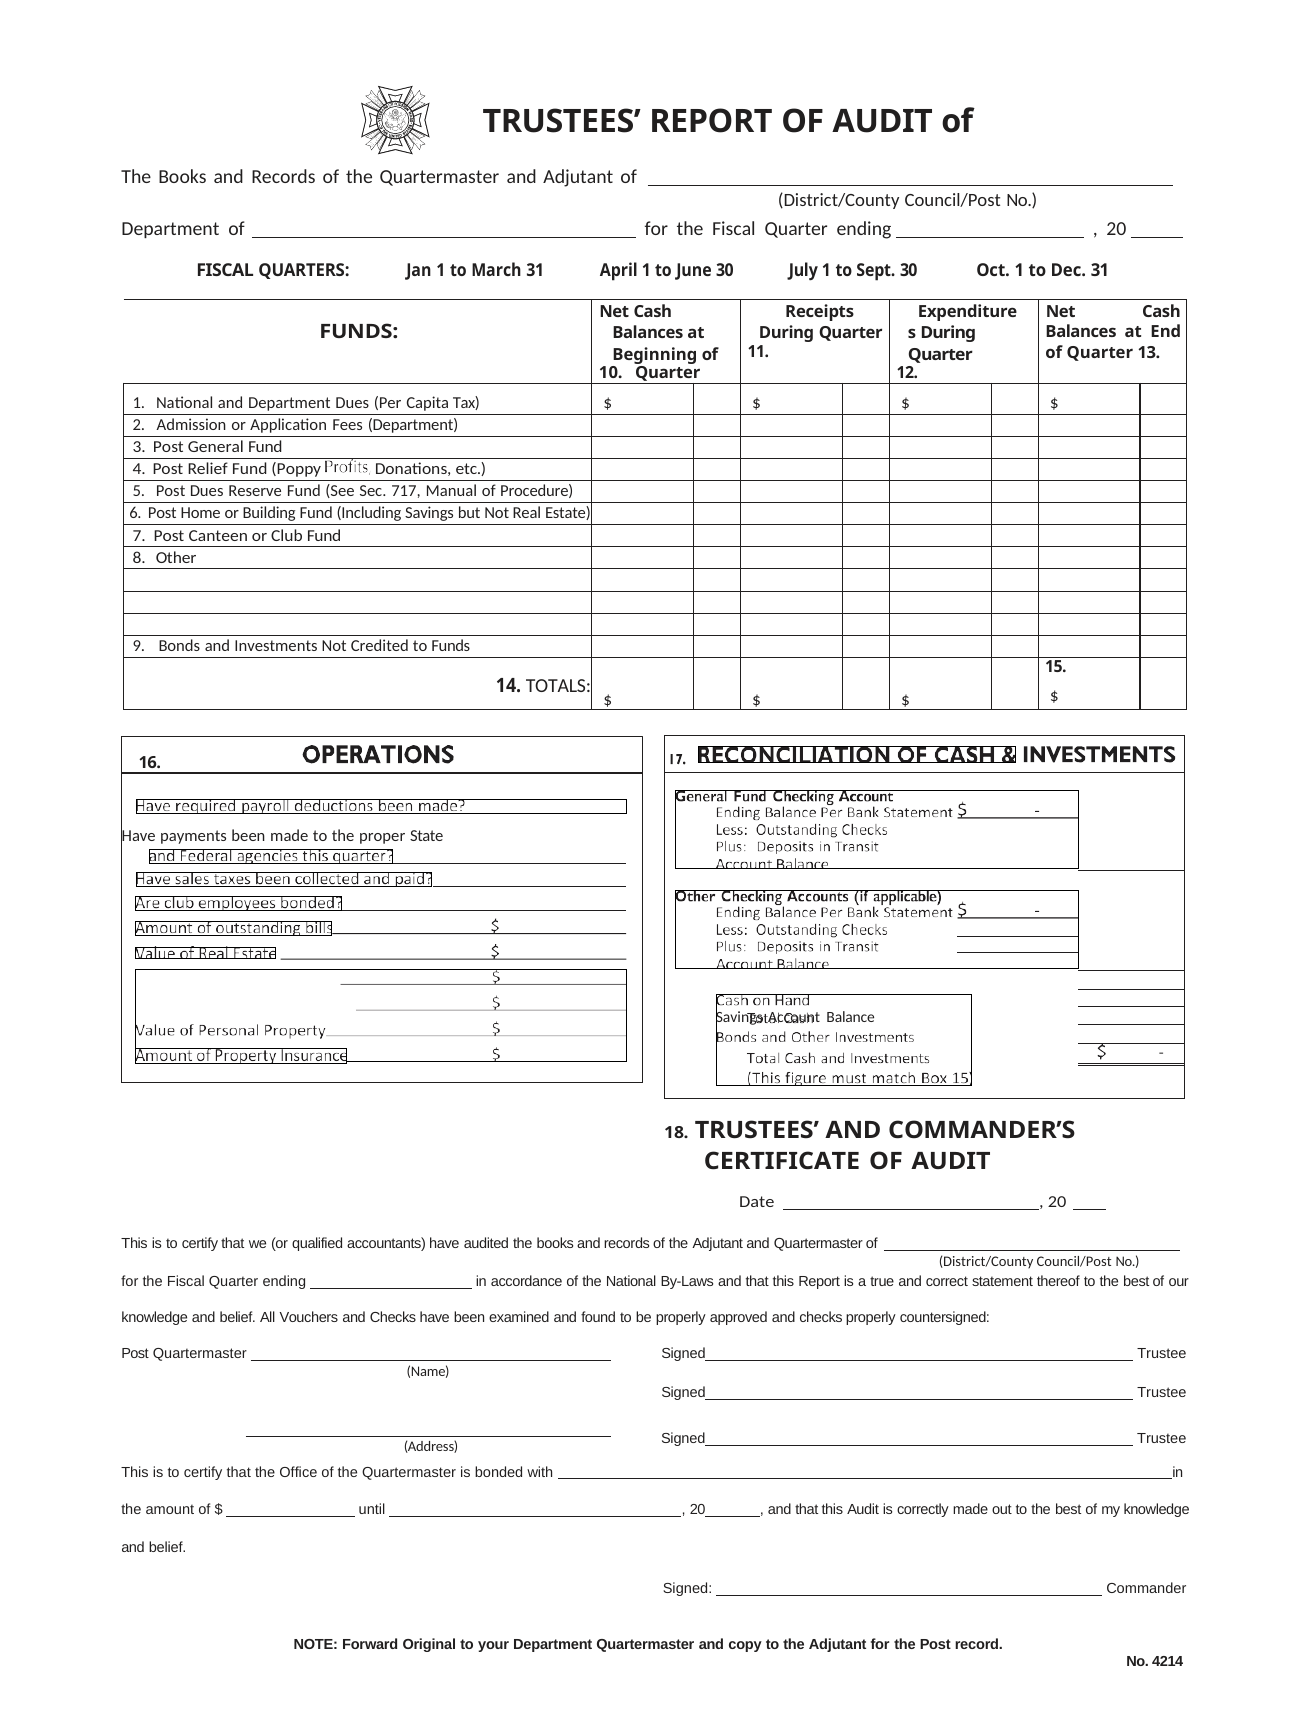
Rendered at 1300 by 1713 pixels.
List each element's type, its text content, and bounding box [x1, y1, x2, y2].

table_cell [1078, 971, 1184, 989]
text and belief. [121, 1538, 1197, 1555]
table_cell [124, 592, 591, 613]
picture [150, 850, 392, 863]
table_cell [592, 481, 693, 502]
table_cell 8. Other [124, 547, 591, 568]
table_cell [890, 415, 991, 436]
table_cell [992, 547, 1038, 568]
table_cell [890, 503, 991, 524]
text Signed Trustee [661, 1430, 1197, 1447]
picture [325, 459, 370, 475]
table_cell [992, 384, 1038, 414]
table_cell [741, 415, 842, 436]
table_cell [694, 459, 740, 479]
table_cell [890, 525, 991, 546]
text knowledge and belief. All Vouchers and Checks have been examined and found to be properly approved and checks properly countersigned: [121, 1309, 1197, 1326]
picture [137, 873, 431, 886]
table_cell [741, 636, 842, 657]
table_cell [890, 547, 991, 568]
table_cell [843, 658, 889, 709]
text (Name) [406, 1362, 1197, 1380]
table_cell [957, 953, 1078, 1097]
table_cell [992, 636, 1038, 657]
table_cell [1141, 547, 1186, 568]
table_cell $ [890, 384, 991, 414]
table_cell [741, 459, 842, 479]
table_cell [592, 415, 693, 436]
table_cell [843, 459, 889, 479]
table_cell $ [592, 658, 693, 709]
table_cell [694, 525, 740, 546]
table_cell [1141, 614, 1186, 635]
table_cell [890, 481, 991, 502]
table_cell [843, 569, 889, 591]
table_cell [592, 503, 693, 524]
text Date , 20 [739, 1192, 1197, 1212]
table_cell [1078, 1007, 1184, 1024]
table_cell [1141, 569, 1186, 591]
table_cell [694, 592, 740, 613]
table_cell [992, 437, 1038, 458]
table_cell [1141, 459, 1186, 479]
text (Address) [110, 1437, 458, 1455]
table_cell [1039, 592, 1139, 613]
picture [136, 970, 626, 1061]
table_cell [1078, 871, 1184, 969]
table_cell 3. Post General Fund [124, 437, 591, 458]
text NOTE: Forward Original to your Department Quartermaster and copy to the Adjutant for the Post record. [110, 1636, 1186, 1653]
table_cell [1039, 636, 1139, 657]
table_cell [694, 437, 740, 458]
table_cell [843, 437, 889, 458]
table_header [665, 736, 1184, 772]
table_cell [992, 459, 1038, 479]
table_cell [741, 525, 842, 546]
table_header FUNDS: [124, 300, 591, 382]
table_header Net Cash Balances at Beginning of 10. Quarter [592, 300, 740, 382]
table_cell [694, 481, 740, 502]
table_cell [992, 592, 1038, 613]
table_cell [592, 459, 693, 479]
table_cell [741, 592, 842, 613]
table_cell 2. Admission or Application Fees (Department) [124, 415, 591, 436]
table_cell $ [592, 384, 693, 414]
text 18. TRUSTEES’ AND COMMANDER’S CERTIFICATE OF AUDIT [664, 1114, 1196, 1176]
table_cell [1078, 1025, 1184, 1043]
picture [136, 1049, 346, 1063]
table_cell [694, 384, 740, 414]
table_cell [1039, 525, 1139, 546]
table_cell $ [741, 384, 842, 414]
table_cell [1039, 614, 1139, 635]
table_cell [592, 437, 693, 458]
table_cell 1. National and Department Dues (Per Capita Tax) [124, 384, 591, 414]
table_cell $ [890, 658, 991, 709]
table_cell [694, 547, 740, 568]
table_cell 5. Post Dues Reserve Fund (See Sec. 717, Manual of Procedure) [124, 481, 591, 502]
table_cell [992, 525, 1038, 546]
table_cell [1141, 658, 1186, 709]
table_cell [1141, 592, 1186, 613]
text Signed Trustee [661, 1384, 1197, 1401]
table_cell [890, 569, 991, 591]
table_cell [1039, 503, 1139, 524]
table_cell [592, 636, 693, 657]
text FISCAL QUARTERS: Jan 1 to March 31 April 1 to June 30 July 1 to Sept. 30 Oct. 1 to Dec. 31 [196, 257, 1197, 282]
table_cell [741, 481, 842, 502]
table_cell 15. $ [1039, 658, 1139, 709]
table_cell [1039, 437, 1139, 458]
table_cell [741, 614, 842, 635]
table_cell 7. Post Canteen or Club Fund [124, 525, 591, 546]
table_header Net Cash Balances at End of Quarter 13. [1039, 300, 1186, 382]
table_cell 14. TOTALS: [124, 658, 591, 709]
table_cell [1039, 459, 1139, 479]
table_cell 6. Post Home or Building Fund (Including Savings but Not Real Estate) [124, 503, 591, 524]
table_cell [741, 569, 842, 591]
table_cell [694, 569, 740, 591]
text The Books and Records of the Quartermaster and Adjutant of [121, 164, 1197, 188]
table_cell [890, 592, 991, 613]
table_cell [694, 636, 740, 657]
table_cell [843, 592, 889, 613]
picture [136, 897, 341, 910]
text (District/County Council/Post No.) [110, 1252, 1139, 1270]
text This is to certify that the Office of the Quartermaster is bonded with in [121, 1463, 1197, 1480]
table_cell [992, 658, 1038, 709]
table_cell [741, 437, 842, 458]
table_cell [124, 569, 591, 591]
table_cell [124, 614, 591, 635]
table_cell $ [741, 658, 842, 709]
table_cell [1039, 569, 1139, 591]
table_cell [1078, 990, 1184, 1006]
table_cell [890, 437, 991, 458]
subtitle TRUSTEES’ REPORT OF AUDIT of [482, 98, 1197, 142]
table_cell $ [1039, 384, 1139, 414]
table_cell [843, 481, 889, 502]
table_header Expenditures During Quarter 12. [890, 300, 1038, 382]
table_cell [1039, 547, 1139, 568]
table_cell [1141, 481, 1186, 502]
text This is to certify that we (or qualified accountants) have audited the books and records of the Adjutant and Quartermaster of [121, 1235, 1197, 1252]
text Department of for the Fiscal Quarter ending , 20 [121, 216, 1197, 240]
table_cell [592, 569, 693, 591]
table_cell [843, 636, 889, 657]
text (District/County Council/Post No.) [778, 188, 1197, 210]
picture [136, 948, 275, 958]
table_cell 4. Post Relief Fund (Poppy Donations, etc.) [124, 459, 591, 479]
table_cell [890, 459, 991, 479]
table_cell [957, 937, 1078, 952]
table_cell [1141, 384, 1186, 414]
text No. 4214 [1123, 1653, 1186, 1670]
table_cell [694, 614, 740, 635]
picture [136, 922, 331, 935]
table_cell [1078, 1066, 1184, 1097]
table_cell [957, 773, 1078, 936]
table_cell [1039, 481, 1139, 502]
table_cell [992, 569, 1038, 591]
table_cell [694, 415, 740, 436]
table_cell [592, 547, 693, 568]
table_cell [741, 503, 842, 524]
table_cell [1078, 773, 1184, 870]
table_cell [890, 614, 991, 635]
table_cell [694, 503, 740, 524]
table_cell [1141, 415, 1186, 436]
text Signed: Commander [663, 1580, 1197, 1597]
text for the Fiscal Quarter ending in accordance of the National By-Laws and that this Report is a true and correct statement thereof to the best of our [121, 1273, 1197, 1289]
text the amount of $ until , 20 , and that this Audit is correctly made out to the best of my knowledge [121, 1501, 1197, 1518]
table_cell [741, 547, 842, 568]
table_cell [992, 503, 1038, 524]
table_cell [843, 415, 889, 436]
table_cell [1078, 1044, 1184, 1063]
table_cell [890, 636, 991, 657]
table_cell [592, 525, 693, 546]
table_cell [843, 503, 889, 524]
table_cell [843, 547, 889, 568]
text Post Quartermaster Signed Trustee [121, 1345, 1197, 1362]
table_cell [1141, 636, 1186, 657]
table_cell [1039, 415, 1139, 436]
table_cell [592, 592, 693, 613]
table_cell [694, 658, 740, 709]
table_cell [992, 614, 1038, 635]
table_cell Savings Account Balance [665, 773, 957, 1097]
table_cell [1141, 525, 1186, 546]
table_cell [592, 614, 693, 635]
table_cell [1141, 437, 1186, 458]
table_cell [992, 415, 1038, 436]
table_cell [1141, 503, 1186, 524]
table_cell 9. Bonds and Investments Not Credited to Funds [124, 636, 591, 657]
table_cell [992, 481, 1038, 502]
table_cell [843, 525, 889, 546]
table_header Receipts During Quarter 11. [741, 300, 889, 382]
picture [137, 800, 626, 813]
table_cell [843, 384, 889, 414]
table_cell [843, 614, 889, 635]
